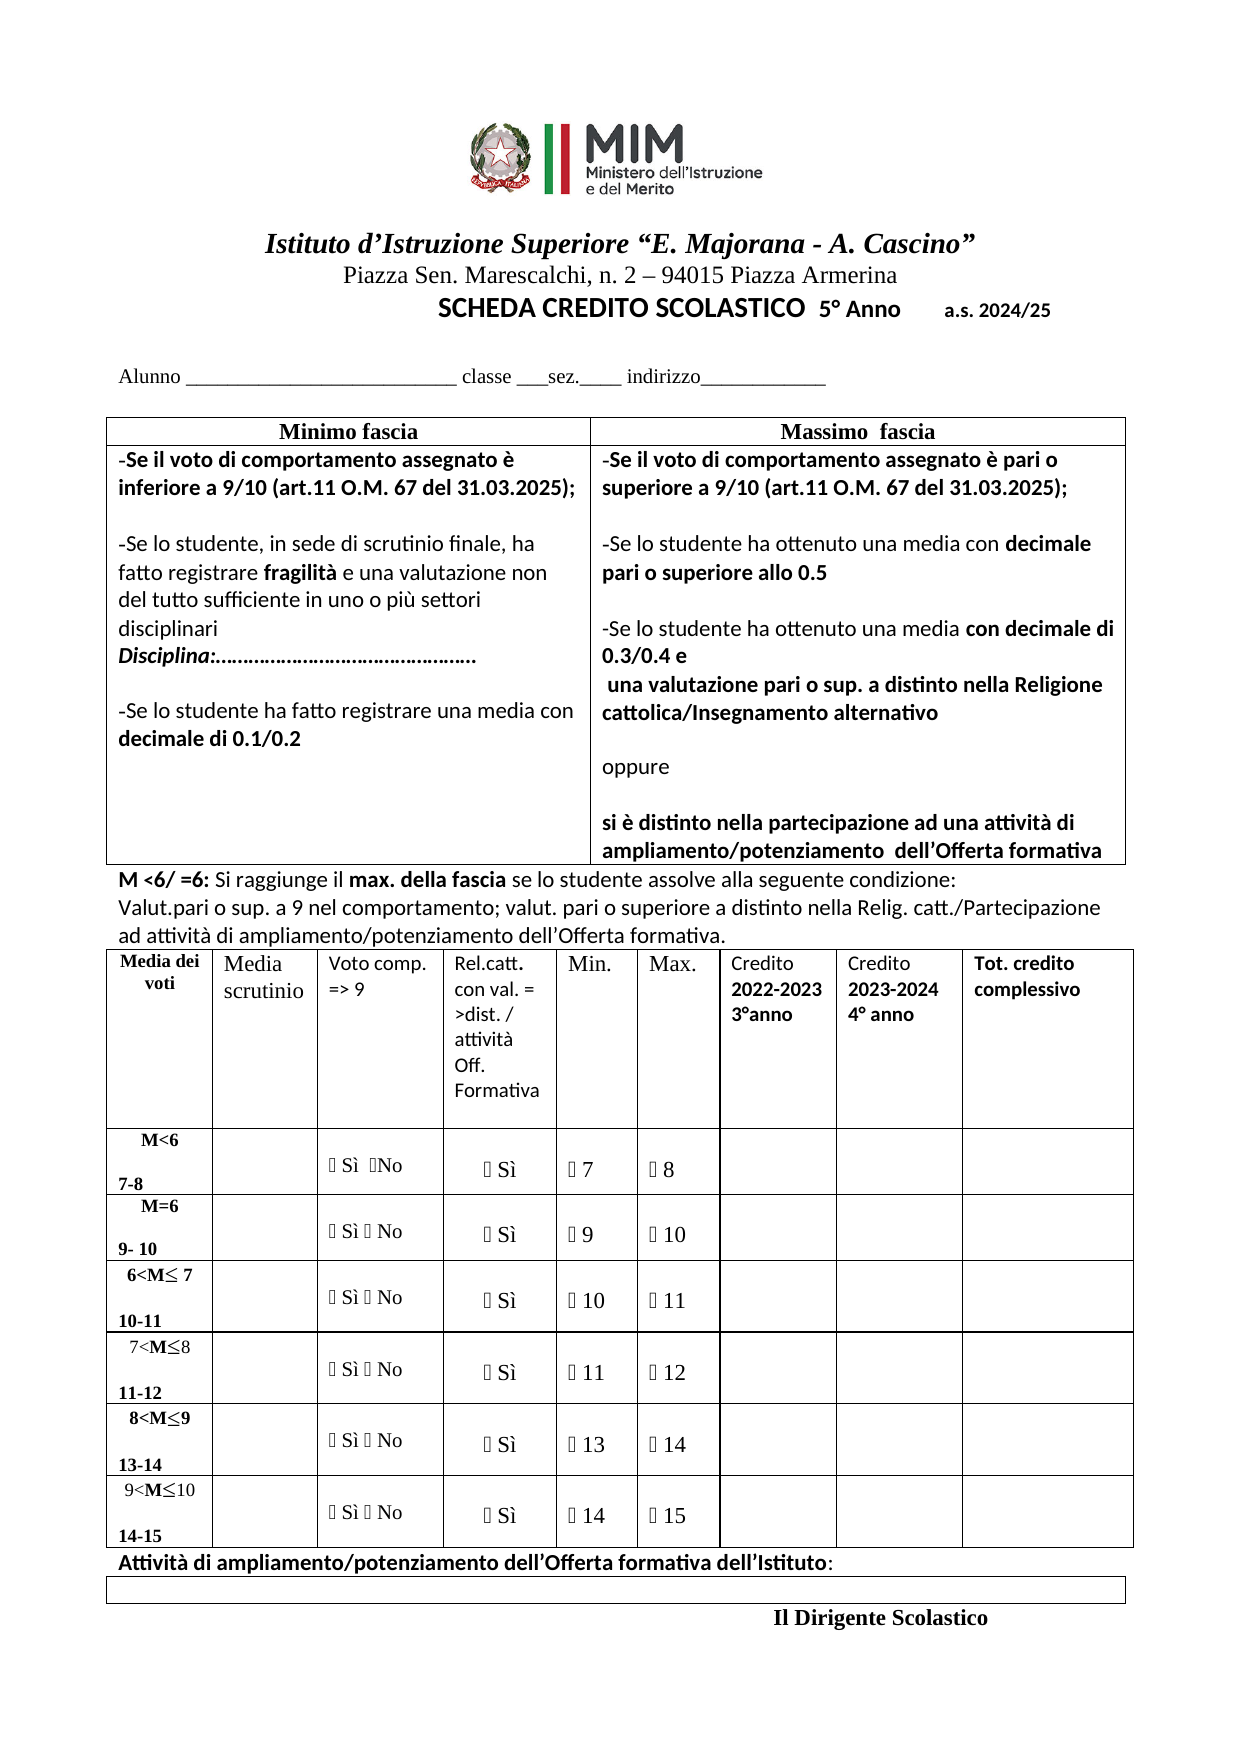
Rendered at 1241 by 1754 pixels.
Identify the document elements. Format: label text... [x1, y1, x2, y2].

table_cell 13 [557, 1404, 637, 1475]
table_cell [837, 1333, 962, 1403]
picture [462, 71, 771, 213]
table_cell [837, 1261, 962, 1331]
table_cell [963, 1476, 1133, 1547]
table_header Media dei voti [107, 950, 212, 1128]
table_cell [963, 1333, 1133, 1403]
table_cell Sì [444, 1129, 556, 1194]
table_header Max. [638, 950, 719, 1128]
table_cell 7 [557, 1129, 637, 1194]
table_cell [213, 1404, 317, 1475]
table_cell Sì No [318, 1333, 443, 1403]
table_cell [721, 1333, 836, 1403]
text Il Dirigente Scolastico [339, 1604, 1122, 1631]
table_header Credito 2023-2024 4° anno [837, 950, 962, 1128]
table_cell [963, 1404, 1133, 1475]
table_header Rel.catt. con val. = >dist. / attività Off. Formativa [444, 950, 556, 1128]
table_cell Sì No [318, 1195, 443, 1260]
subtitle SCHEDA CREDITO SCOLASTICO 5° Anno a.s. 2024/25 [236, 289, 1063, 324]
table_cell Sì No [318, 1476, 443, 1547]
table_cell 9<M10 14-15 [107, 1476, 212, 1547]
table_cell [721, 1129, 836, 1194]
table_cell [963, 1195, 1133, 1260]
table_header Massimo fascia [591, 418, 1125, 444]
table_cell [213, 1129, 317, 1194]
table_header Tot. credito complessivo [963, 950, 1133, 1128]
table_cell 9 [557, 1195, 637, 1260]
table_cell 10 [638, 1195, 719, 1260]
table_cell [721, 1404, 836, 1475]
text Piazza Sen. Marescalchi, n. 2 – 94015 Piazza Armerina [118, 260, 1122, 289]
table_cell -Se il voto di comportamento assegnato è inferiore a 9/10 (art.11 O.M. 67 del 31.03.2025); -Se lo studente, in sede di scrutinio finale, ha fatto registrare fragilità e una valutazione non del tutto sufficiente in uno o più settori disciplinari Disciplina:………………………………………… -Se lo studente ha fatto registrare una media con decimale di 0.1/0.2 [107, 446, 590, 864]
table_cell Sì No [318, 1404, 443, 1475]
text Valut.pari o sup. a 9 nel comportamento; valut. pari o superiore a distinto nella Relig. catt./Partecipazione ad attività di ampliamento/potenziamento dell’Offerta formativa. [118, 893, 1122, 949]
table_cell 6<M 7 10-11 [107, 1261, 212, 1331]
table_header Minimo fascia [107, 418, 590, 444]
table_cell 12 [638, 1333, 719, 1403]
table_cell Sì [444, 1404, 556, 1475]
text Attività di ampliamento/potenziamento dell’Offerta formativa dell’Istituto: [118, 1548, 1122, 1576]
table_header [107, 1577, 1125, 1603]
table_cell 10 [557, 1261, 637, 1331]
text Alunno __________________________ classe ___sez.____ indirizzo____________ [118, 364, 1122, 388]
table_cell Sì [444, 1261, 556, 1331]
table_cell 11 [638, 1261, 719, 1331]
table_cell M<6 7-8 [107, 1129, 212, 1194]
text M <6/ =6: Si raggiunge il max. della fascia se lo studente assolve alla seguente condizione: [118, 865, 1122, 893]
table_cell Sì [444, 1476, 556, 1547]
table_cell Sì [444, 1195, 556, 1260]
text Istituto d’Istruzione Superiore “E. Majorana - A. Cascino” [118, 227, 1122, 260]
table_cell 14 [557, 1476, 637, 1547]
table_cell 11 [557, 1333, 637, 1403]
table_cell Sì [444, 1333, 556, 1403]
table_cell Sì No [318, 1129, 443, 1194]
table_cell [213, 1195, 317, 1260]
table_cell 7<M8 11-12 [107, 1333, 212, 1403]
table_header Voto comp. => 9 [318, 950, 443, 1128]
table_cell [213, 1476, 317, 1547]
table_cell [837, 1476, 962, 1547]
table_cell 8 [638, 1129, 719, 1194]
table_cell M=6 9- 10 [107, 1195, 212, 1260]
table_header Min. [557, 950, 637, 1128]
table_cell [963, 1261, 1133, 1331]
table_cell [213, 1333, 317, 1403]
table_cell [721, 1261, 836, 1331]
table_cell [721, 1476, 836, 1547]
table_cell [963, 1129, 1133, 1194]
table_cell 15 [638, 1476, 719, 1547]
table_header Media scrutinio [213, 950, 317, 1128]
table_cell [721, 1195, 836, 1260]
table_cell [837, 1404, 962, 1475]
table_cell 14 [638, 1404, 719, 1475]
table_header Credito 2022-2023 3°anno [721, 950, 836, 1128]
table_cell [837, 1129, 962, 1194]
table_cell [837, 1195, 962, 1260]
table_cell -Se il voto di comportamento assegnato è pari o superiore a 9/10 (art.11 O.M. 67 del 31.03.2025); -Se lo studente ha ottenuto una media con decimale pari o superiore allo 0.5 -Se lo studente ha ottenuto una media con decimale di 0.3/0.4 e una valutazione pari o sup. a distinto nella Religione cattolica/Insegnamento alternativo oppure si è distinto nella partecipazione ad una attività di ampliamento/potenziamento dell’Offerta formativa [591, 446, 1125, 864]
table_cell Sì No [318, 1261, 443, 1331]
table_cell [213, 1261, 317, 1331]
